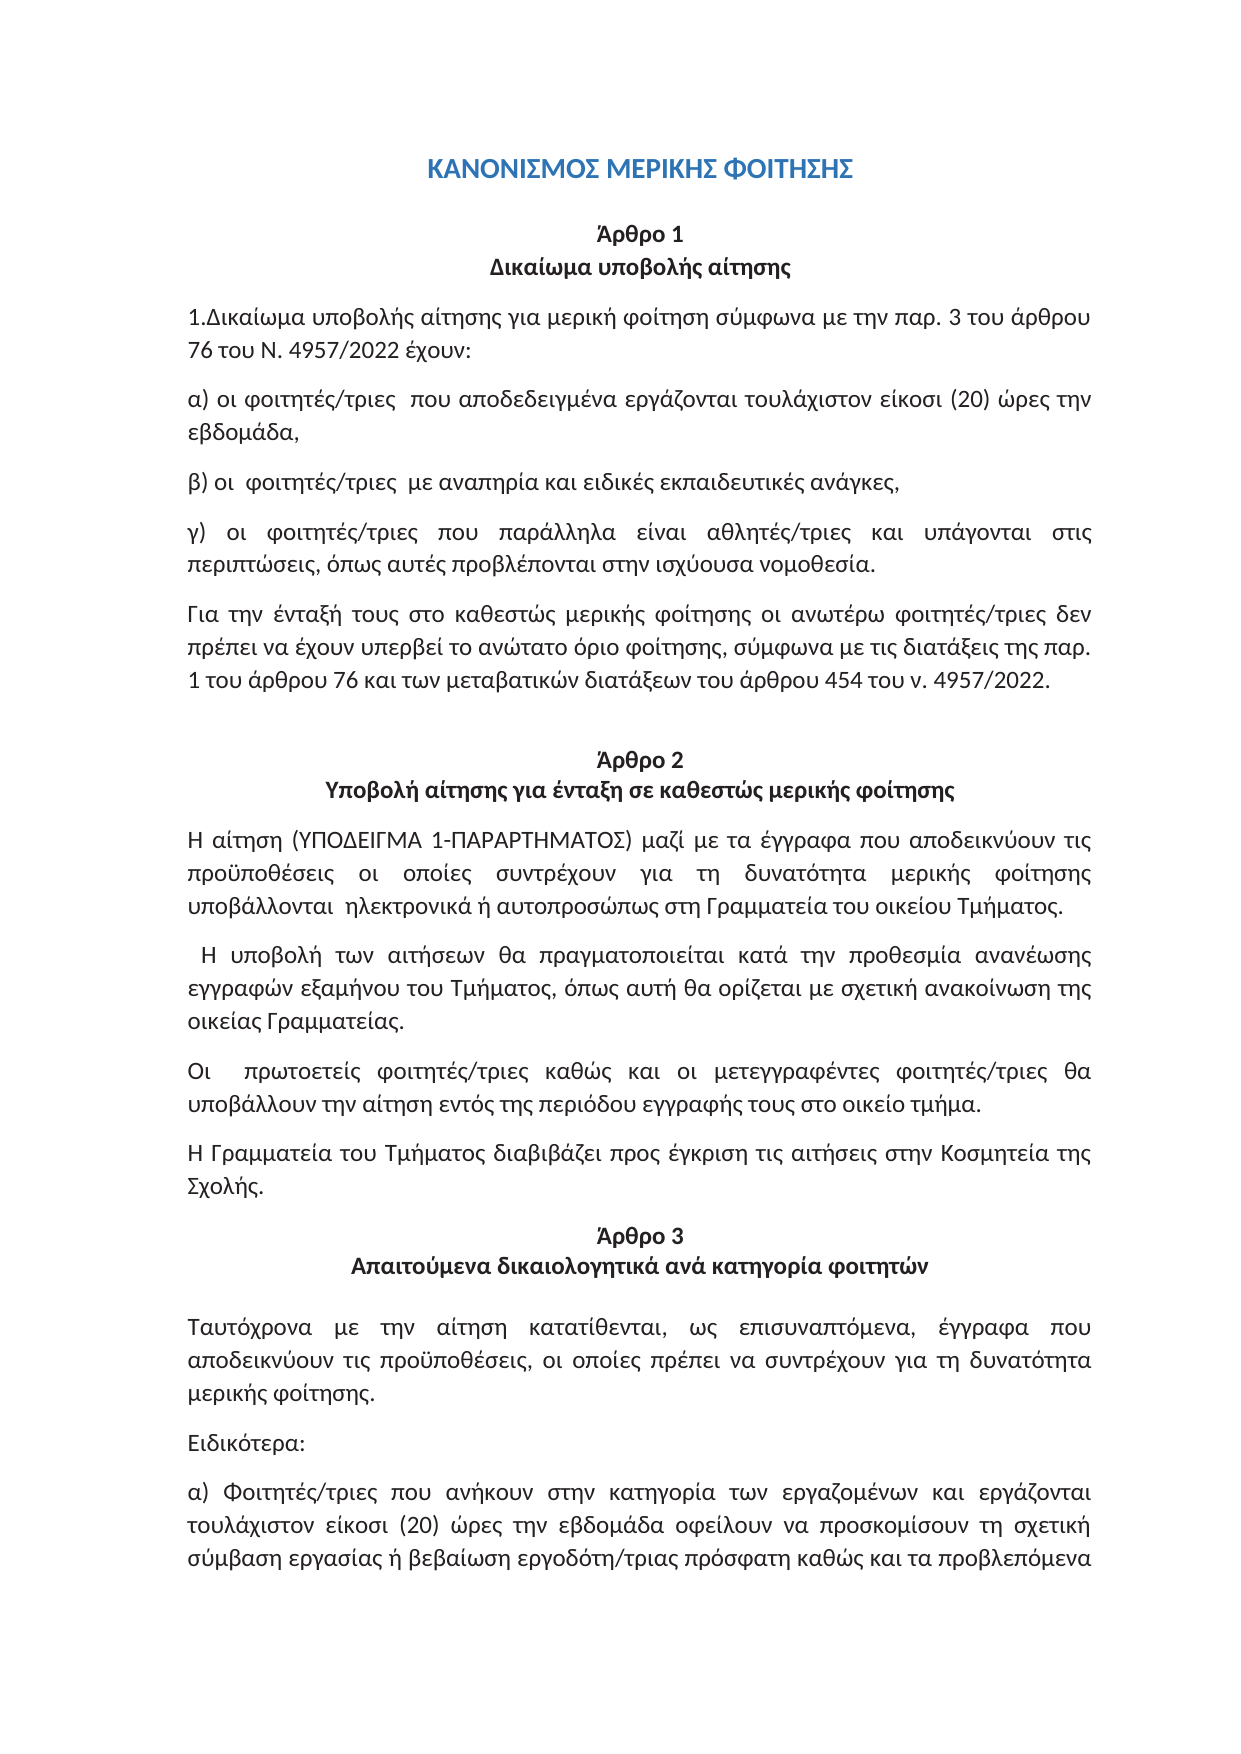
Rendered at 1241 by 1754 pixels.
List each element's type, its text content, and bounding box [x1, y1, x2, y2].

text Η αίτηση (ΥΠΟΔΕΙΓΜΑ 1-ΠΑΡΑΡΤΗΜΑΤΟΣ) μαζί με τα έγγραφα που αποδεικνύουν τις προϋποθέσεις οι οποίες συντρέχουν για τη δυνατότητα μερικής φοίτησης υποβάλλονται ηλεκτρονικά ή αυτοπροσώπως στη Γραμματεία του οικείου Τμήματος. [187, 824, 1093, 921]
text Άρθρο 1 Δικαίωμα υποβολής αίτησης [187, 186, 1093, 282]
text Για την ένταξή τους στο καθεστώς μερικής φοίτησης οι ανωτέρω φοιτητές/τριες δεν πρέπει να έχουν υπερβεί το ανώτατο όριο φοίτησης, σύμφωνα με τις διατάξεις της παρ. 1 του άρθρου 76 και των μεταβατικών διατάξεων του άρθρου 454 του ν. 4957/2022. [187, 598, 1093, 694]
text Ειδικότερα: [187, 1427, 1093, 1457]
text Η Γραμματεία του Τμήματος διαβιβάζει προς έγκριση τις αιτήσεις στην Κοσμητεία της Σχολής. [187, 1137, 1093, 1201]
text α) οι φοιτητές/τριες που αποδεδειγμένα εργάζονται τουλάχιστον είκοσι (20) ώρες την εβδομάδα, [187, 383, 1093, 447]
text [187, 1477, 1093, 1573]
text Οι πρωτοετείς φοιτητές/τριες καθώς και οι μετεγγραφέντες φοιτητές/τριες θα υποβάλλουν την αίτηση εντός της περιόδου εγγραφής τους στο οικείο τμήμα. [187, 1055, 1093, 1118]
text β) οι φοιτητές/τριες με αναπηρία και ειδικές εκπαιδευτικές ανάγκες, [187, 466, 1093, 497]
text Άρθρο 2 [187, 744, 1093, 774]
text Άρθρο 3 [187, 1220, 1093, 1251]
text Υποβολή αίτησης για ένταξη σε καθεστώς μερικής φοίτησης [187, 774, 1093, 805]
text Απαιτούμενα δικαιολογητικά ανά κατηγορία φοιτητών [187, 1251, 1093, 1281]
text Η υποβολή των αιτήσεων θα πραγματοποιείται κατά την προθεσμία ανανέωσης εγγραφών εξαμήνου του Τμήματος, όπως αυτή θα ορίζεται με σχετική ανακοίνωση της οικείας Γραμματείας. [187, 939, 1093, 1036]
text γ) οι φοιτητές/τριες που παράλληλα είναι αθλητές/τριες και υπάγονται στις περιπτώσεις, όπως αυτές προβλέπονται στην ισχύουσα νομοθεσία. [187, 516, 1093, 579]
text Ταυτόχρονα με την αίτηση κατατίθενται, ως επισυναπτόμενα, έγγραφα που αποδεικνύουν τις προϋποθέσεις, οι οποίες πρέπει να συντρέχουν για τη δυνατότητα μερικής φοίτησης. [187, 1312, 1093, 1408]
text 1.Δικαίωμα υποβολής αίτησης για μερική φοίτηση σύμφωνα με την παρ. 3 του άρθρου 76 του Ν. 4957/2022 έχουν: [187, 301, 1093, 364]
text ΚΑΝΟΝΙΣΜΟΣ ΜΕΡΙΚΗΣ ΦΟΙΤΗΣΗΣ [187, 150, 1093, 186]
